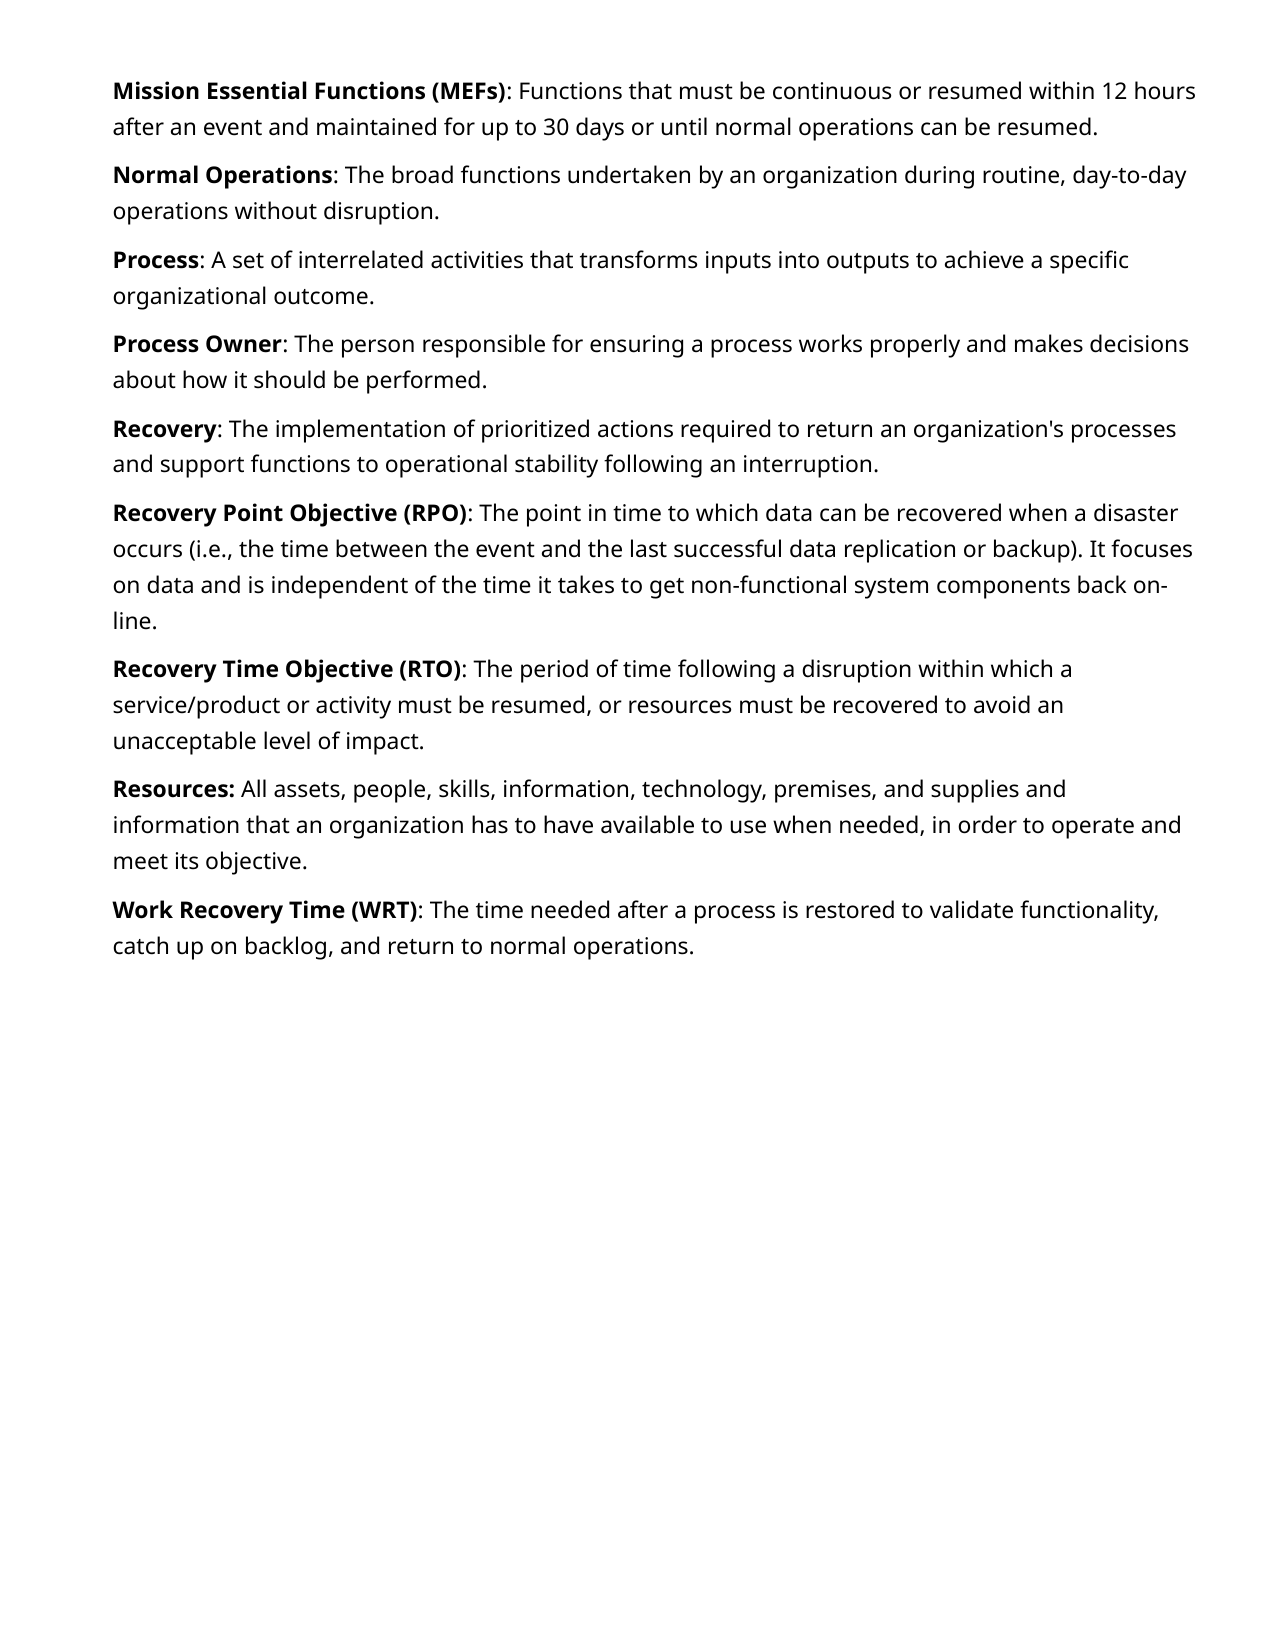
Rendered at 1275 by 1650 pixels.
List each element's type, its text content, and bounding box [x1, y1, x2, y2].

text Resources: All assets, people, skills, information, technology, premises, and supplies and information that an organization has to have available to use when needed, in order to operate and meet its objective. [112, 773, 1200, 877]
text Process Owner: The person responsible for ensuring a process works properly and makes decisions about how it should be performed. [112, 328, 1200, 395]
text Process: A set of interrelated activities that transforms inputs into outputs to achieve a specific organizational outcome. [112, 244, 1200, 311]
text Recovery: The implementation of prioritized actions required to return an organization's processes and support functions to operational stability following an interruption. [112, 412, 1200, 480]
text Recovery Point Objective (RPO): The point in time to which data can be recovered when a disaster occurs (i.e., the time between the event and the last successful data replication or backup). It focuses on data and is independent of the time it takes to get non-functional system components back on-line. [112, 497, 1200, 636]
text Recovery Time Objective (RTO): The period of time following a disruption within which a service/product or activity must be resumed, or resources must be recovered to avoid an unacceptable level of impact. [112, 653, 1200, 756]
text Mission Essential Functions (MEFs): Functions that must be continuous or resumed within 12 hours after an event and maintained for up to 30 days or until normal operations can be resumed. [112, 75, 1200, 142]
text Normal Operations: The broad functions undertaken by an organization during routine, day-to-day operations without disruption. [112, 159, 1200, 227]
text Work Recovery Time (WRT): The time needed after a process is restored to validate functionality, catch up on backlog, and return to normal operations. [112, 894, 1200, 961]
